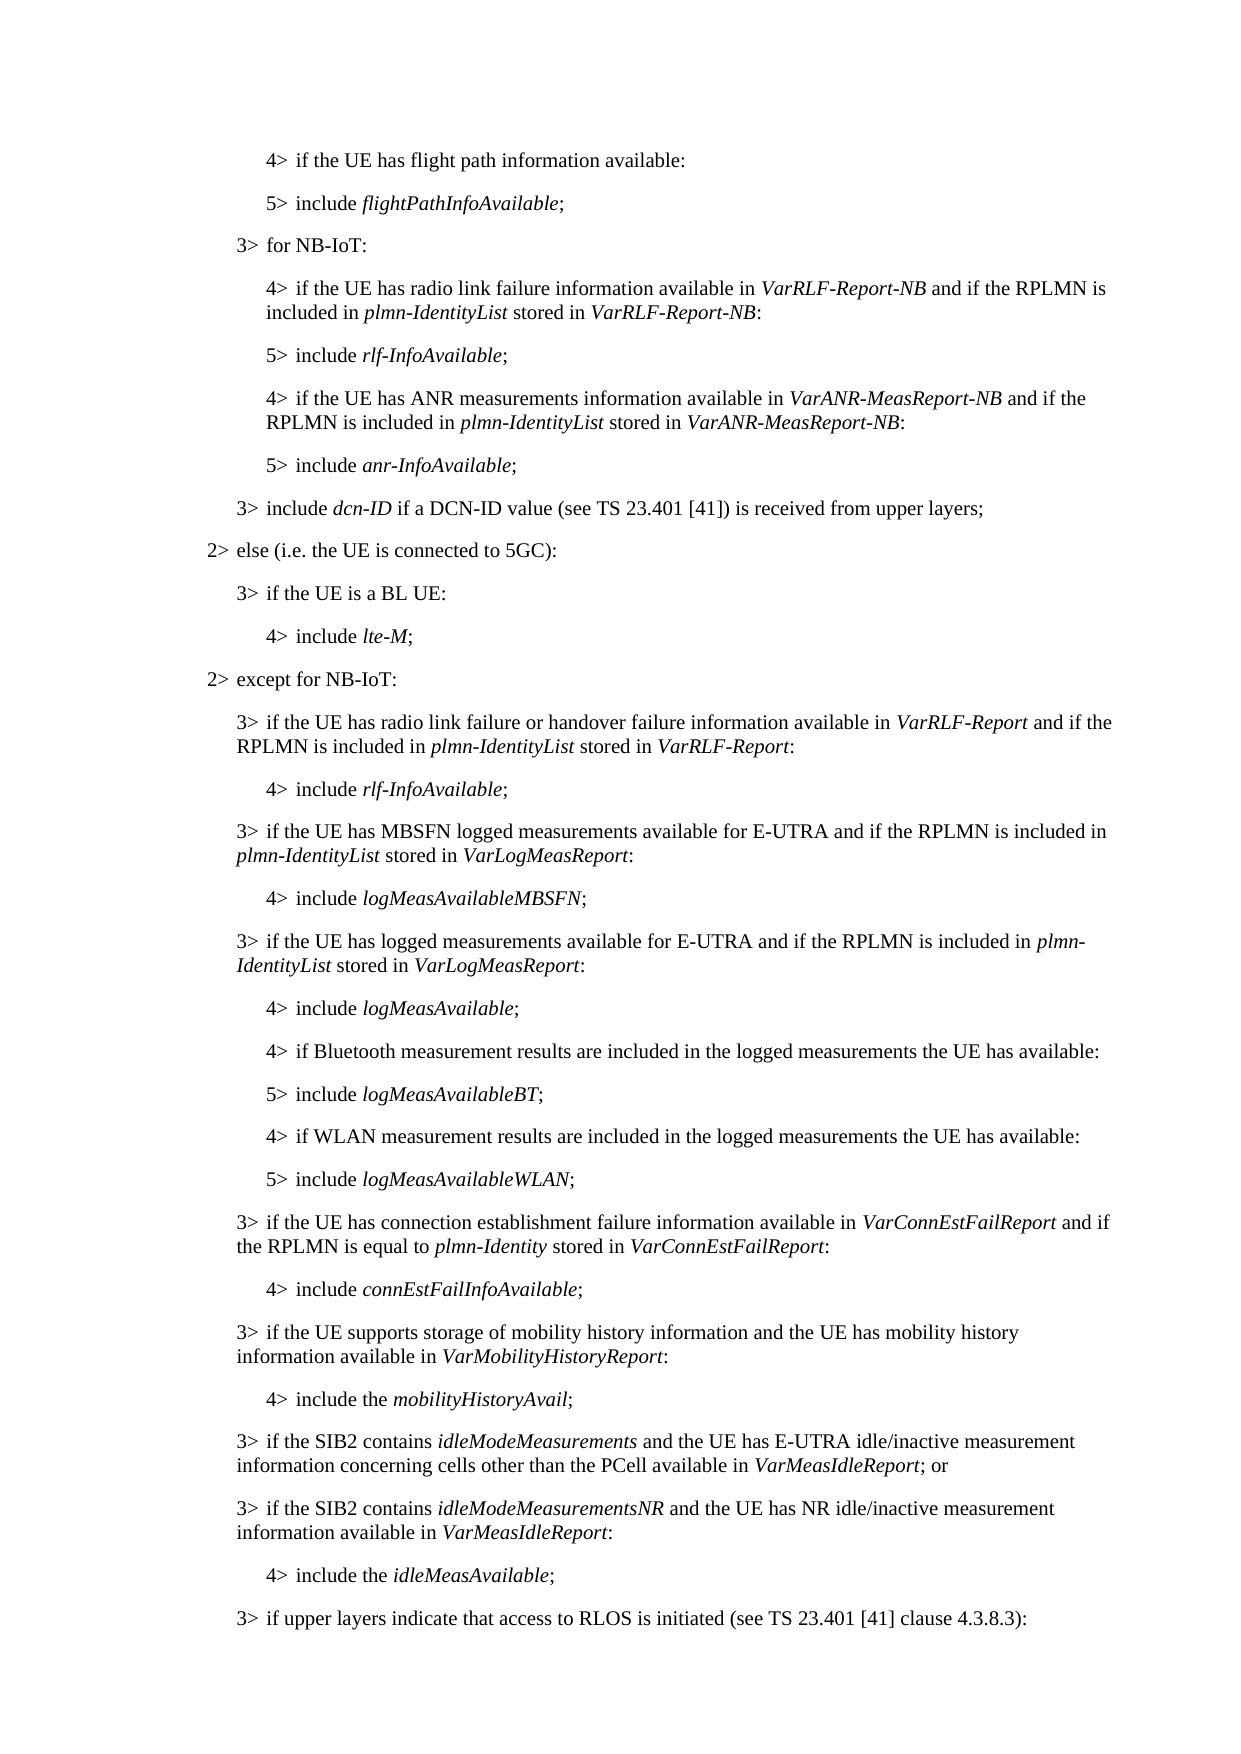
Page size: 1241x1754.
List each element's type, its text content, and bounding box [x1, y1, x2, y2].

text 4> include logMeasAvailableMBSFN; [266, 886, 1122, 910]
text 4> include the idleMeasAvailable; [266, 1563, 1122, 1587]
text 4> include connEstFailInfoAvailable; [266, 1277, 1122, 1301]
text 4> include logMeasAvailable; [266, 996, 1122, 1020]
text 4> if the UE has ANR measurements information available in VarANR-MeasReport-NB and if the RPLMN is included in plmn-IdentityList stored in VarANR-MeasReport-NB: [266, 386, 1122, 434]
text 5> include flightPathInfoAvailable; [266, 191, 1122, 214]
text 4> if WLAN measurement results are included in the logged measurements the UE has available: [266, 1124, 1122, 1148]
text 3> include dcn-ID if a DCN-ID value (see TS 23.401 [41]) is received from upper layers; [236, 496, 1122, 519]
text 5> include logMeasAvailableWLAN; [266, 1167, 1122, 1191]
text 5> include logMeasAvailableBT; [266, 1081, 1122, 1106]
text 4> include lte-M; [266, 624, 1122, 648]
text 5> include rlf-InfoAvailable; [266, 343, 1122, 367]
text 4> if Bluetooth measurement results are included in the logged measurements the UE has available: [266, 1039, 1122, 1063]
text 3> if the UE has radio link failure or handover failure information available in VarRLF-Report and if the RPLMN is included in plmn-IdentityList stored in VarRLF-Report: [236, 709, 1122, 758]
text 3> if the SIB2 contains idleModeMeasurementsNR and the UE has NR idle/inactive measurement information available in VarMeasIdleReport: [236, 1496, 1122, 1544]
text 3> if the UE supports storage of mobility history information and the UE has mobility history information available in VarMobilityHistoryReport: [236, 1319, 1122, 1368]
text 3> if the UE has connection establishment failure information available in VarConnEstFailReport and if the RPLMN is equal to plmn-Identity stored in VarConnEstFailReport: [236, 1210, 1122, 1258]
text 4> if the UE has radio link failure information available in VarRLF-Report-NB and if the RPLMN is included in plmn-IdentityList stored in VarRLF-Report-NB: [266, 276, 1122, 324]
text 4> if the UE has flight path information available: [266, 148, 1122, 172]
text 3> if the UE has MBSFN logged measurements available for E-UTRA and if the RPLMN is included in plmn-IdentityList stored in VarLogMeasReport: [236, 819, 1122, 867]
text 3> if the SIB2 contains idleModeMeasurements and the UE has E-UTRA idle/inactive measurement information concerning cells other than the PCell available in VarMeasIdleReport; or [236, 1429, 1122, 1477]
text 3> if the UE has logged measurements available for E-UTRA and if the RPLMN is included in plmn-IdentityList stored in VarLogMeasReport: [236, 929, 1122, 977]
text 4> include the mobilityHistoryAvail; [266, 1386, 1122, 1411]
text 2> else (i.e. the UE is connected to 5GC): [207, 538, 1122, 562]
text 3> if the UE is a BL UE: [236, 581, 1122, 605]
text 2> except for NB-IoT: [207, 667, 1122, 691]
text 4> include rlf-InfoAvailable; [266, 776, 1122, 801]
text 3> for NB-IoT: [236, 233, 1122, 257]
text 3> if upper layers indicate that access to RLOS is initiated (see TS 23.401 [41] clause 4.3.8.3): [236, 1606, 1122, 1630]
text 5> include anr-InfoAvailable; [266, 453, 1122, 477]
